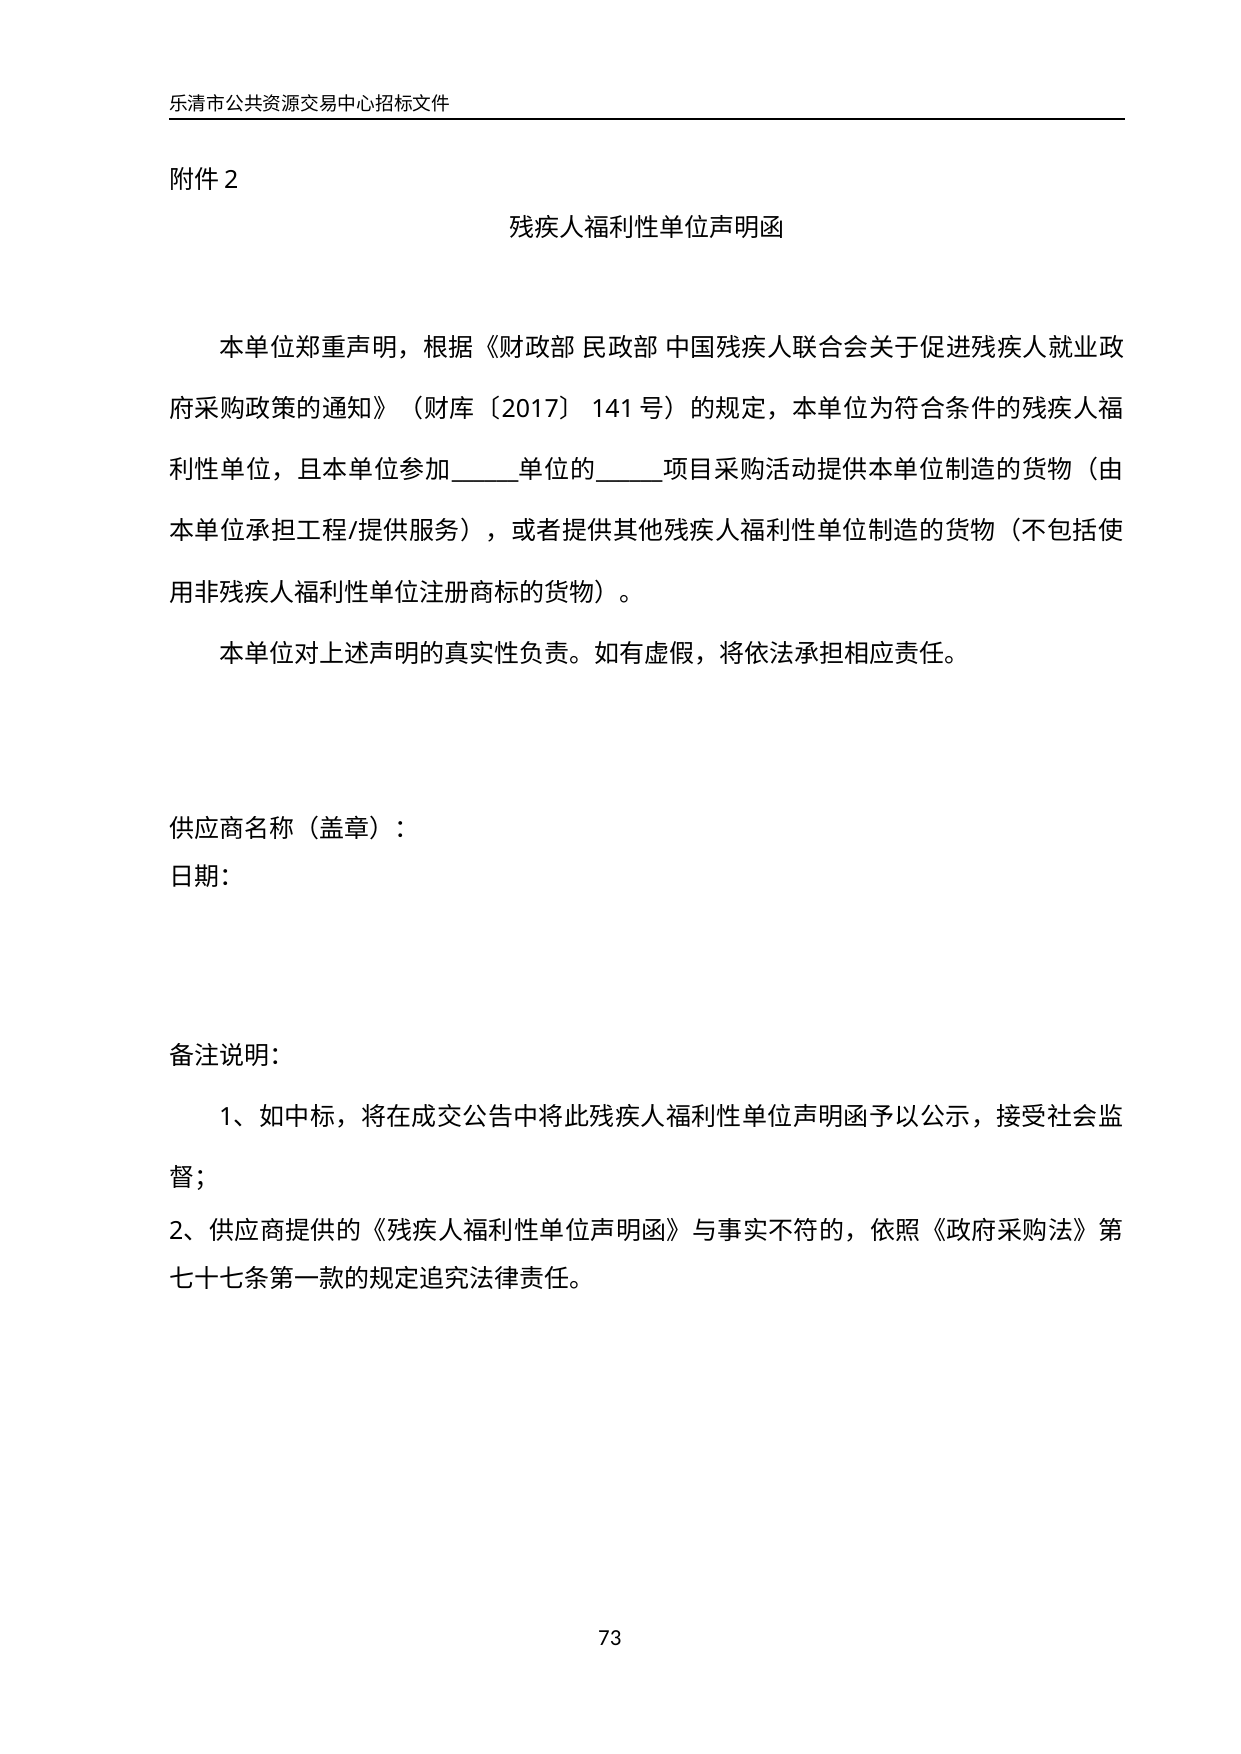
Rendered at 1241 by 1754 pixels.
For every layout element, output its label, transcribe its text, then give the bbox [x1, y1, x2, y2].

text 附件2 [169, 150, 1125, 198]
text 本单位对上述声明的真实性负责。如有虚假，将依法承担相应责任。 [169, 613, 1125, 674]
text 供应商名称（盖章）： 日期： [169, 797, 1125, 893]
text 残疾人福利性单位声明函 [169, 198, 1125, 246]
text 本单位郑重声明，根据《财政部 民政部 中国残疾人联合会关于促进残疾人就业政府采购政策的通知》（财库〔2017〕 141号）的规定，本单位为符合条件的残疾人福利性单位，且本单位参加______单位的______项目采购活动提供本单位制造的货物（由本单位承担工程/提供服务），或者提供其他残疾人福利性单位制造的货物（不包括使用非残疾人福利性单位注册商标的货物）。 [169, 307, 1125, 613]
text 1、如中标，将在成交公告中将此残疾人福利性单位声明函予以公示，接受社会监督； [169, 1077, 1125, 1199]
text 备注说明： [169, 1015, 962, 1077]
text 2、供应商提供的《残疾人福利性单位声明函》与事实不符的，依照《政府采购法》第七十七条第一款的规定追究法律责任。 [169, 1199, 1125, 1295]
